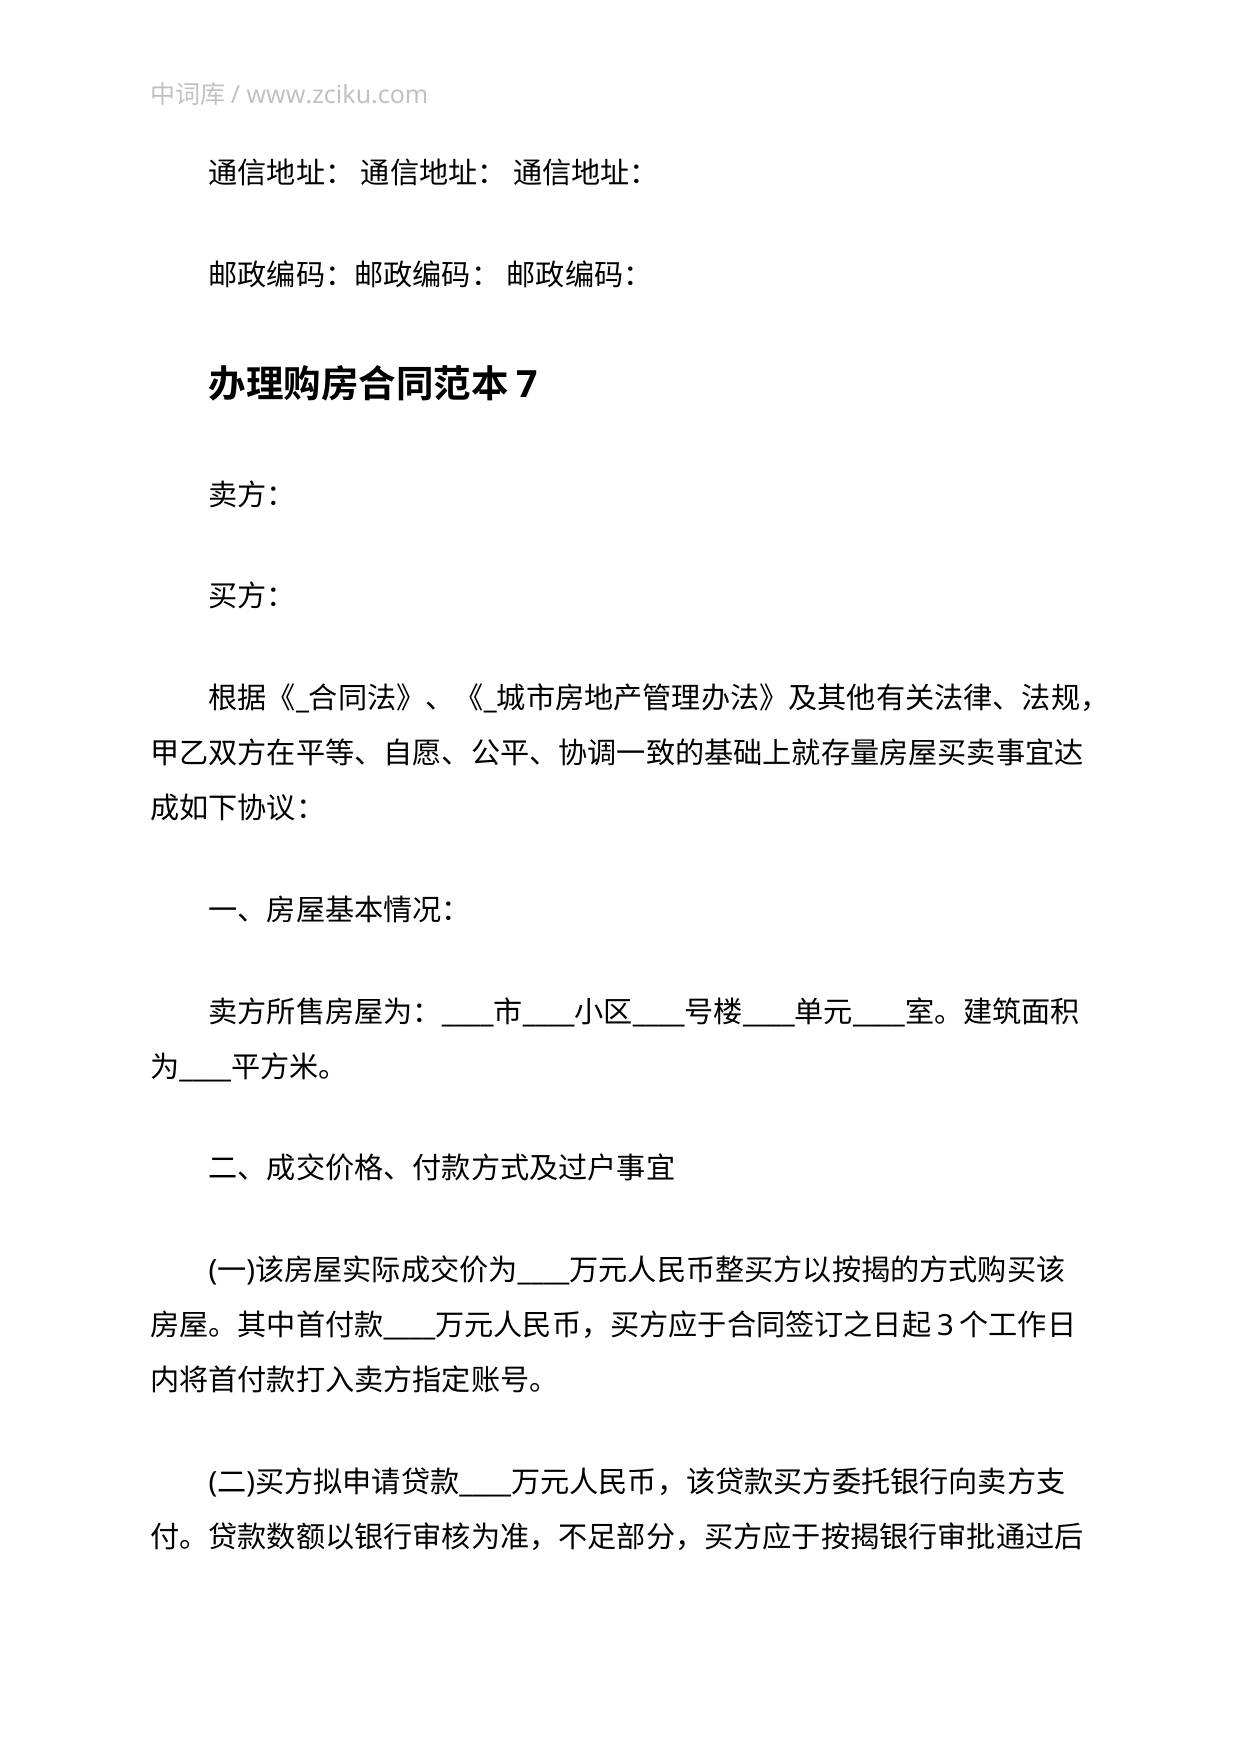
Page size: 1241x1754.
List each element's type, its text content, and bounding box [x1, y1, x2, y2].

text 卖方： [150, 471, 1090, 513]
text (一)该房屋实际成交价为____万元人民币整买方以按揭的方式购买该房屋。其中首付款____万元人民币，买方应于合同签订之日起3个工作日内将首付款打入卖方指定账号。 [150, 1247, 1090, 1399]
text 一、房屋基本情况： [150, 886, 1090, 929]
text 办理购房合同范本7 [150, 353, 1090, 408]
text 根据《_合同法》、《_城市房地产管理办法》及其他有关法律、法规，甲乙双方在平等、自愿、公平、协调一致的基础上就存量房屋买卖事宜达成如下协议： [150, 675, 1090, 827]
text 二、成交价格、付款方式及过户事宜 [150, 1145, 1090, 1187]
text 卖方所售房屋为：____市____小区____号楼____单元____室。建筑面积为____平方米。 [150, 988, 1090, 1086]
text 邮政编码：邮政编码： 邮政编码： [150, 252, 1090, 294]
text 买方： [150, 573, 1090, 615]
text 通信地址： 通信地址： 通信地址： [150, 150, 1090, 192]
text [150, 1459, 1090, 1556]
